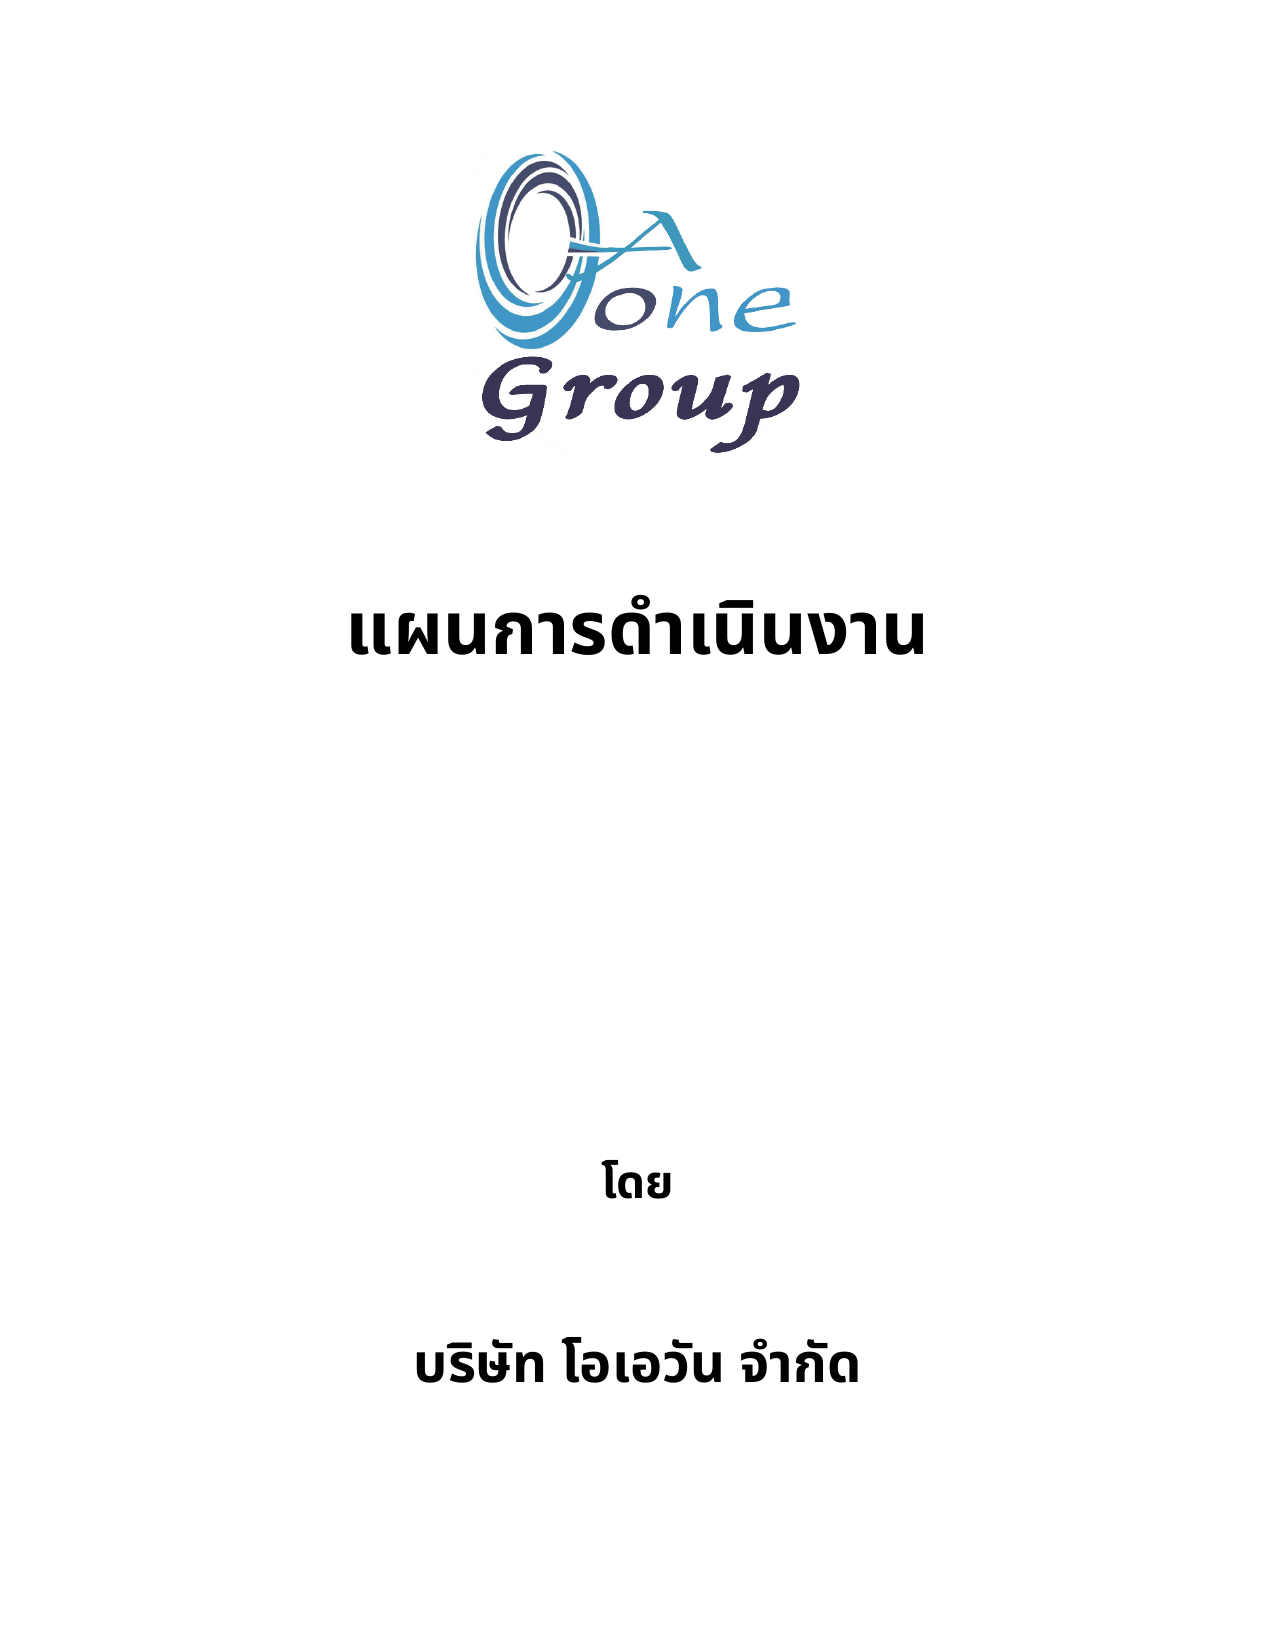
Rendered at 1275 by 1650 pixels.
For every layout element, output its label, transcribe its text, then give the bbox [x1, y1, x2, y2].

text โดย [150, 1150, 1125, 1219]
text บริษัท โอเอวัน จำกัด [150, 1325, 1125, 1407]
text แผนการดำเนินงาน [150, 576, 1125, 687]
picture [473, 150, 802, 456]
